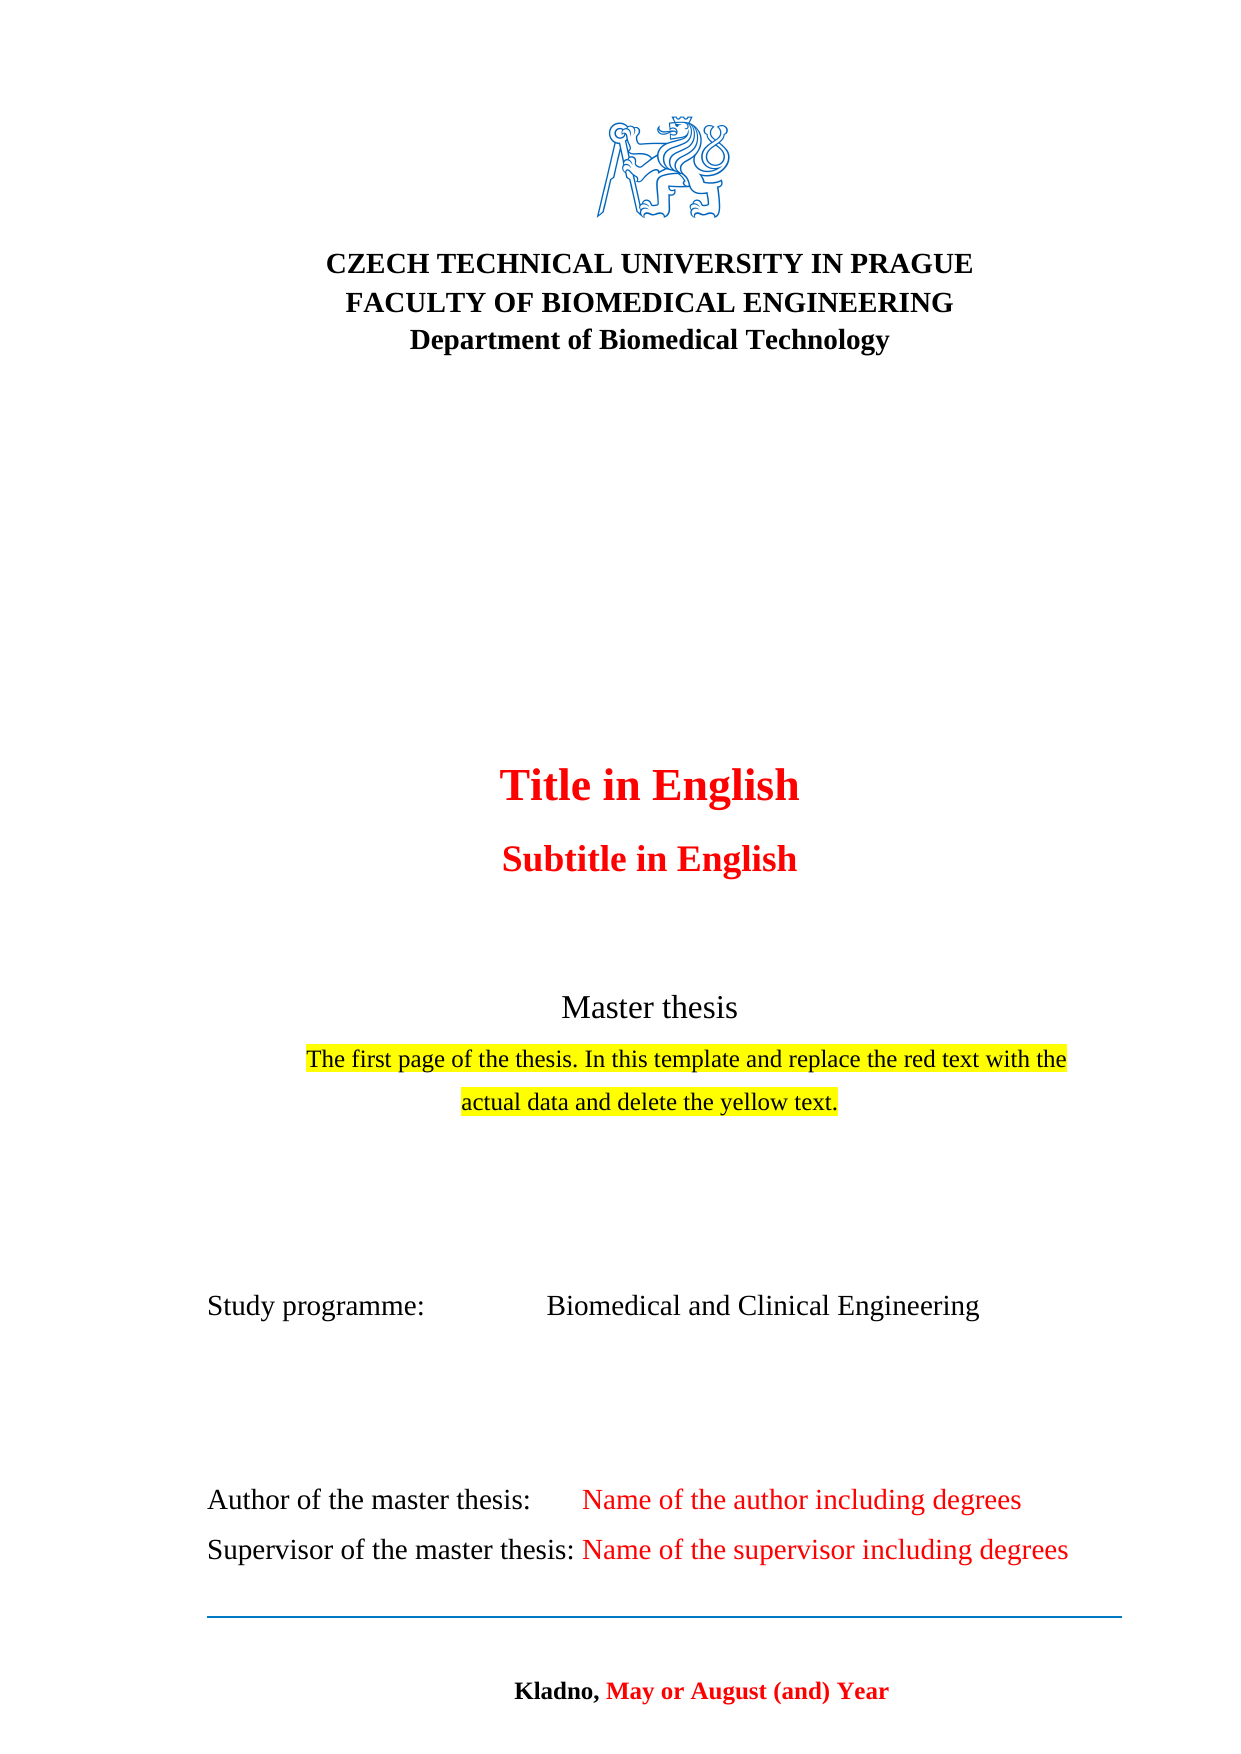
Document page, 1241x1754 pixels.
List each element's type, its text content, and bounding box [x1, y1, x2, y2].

text Author of the master thesis: Name of the author including degrees [207, 1482, 1092, 1516]
text Subtitle in English [207, 836, 1092, 879]
text Master thesis [207, 987, 1092, 1025]
text The first page of the thesis. In this template and replace the red text with the actual data and delete the yellow text. [207, 1044, 1092, 1116]
text Supervisor of the master thesis: Name of the supervisor including degrees [207, 1532, 1092, 1566]
picture [591, 78, 739, 227]
text Title in English [207, 654, 1092, 810]
text Study programme: Biomedical and Clinical Engineering [207, 1288, 1092, 1322]
